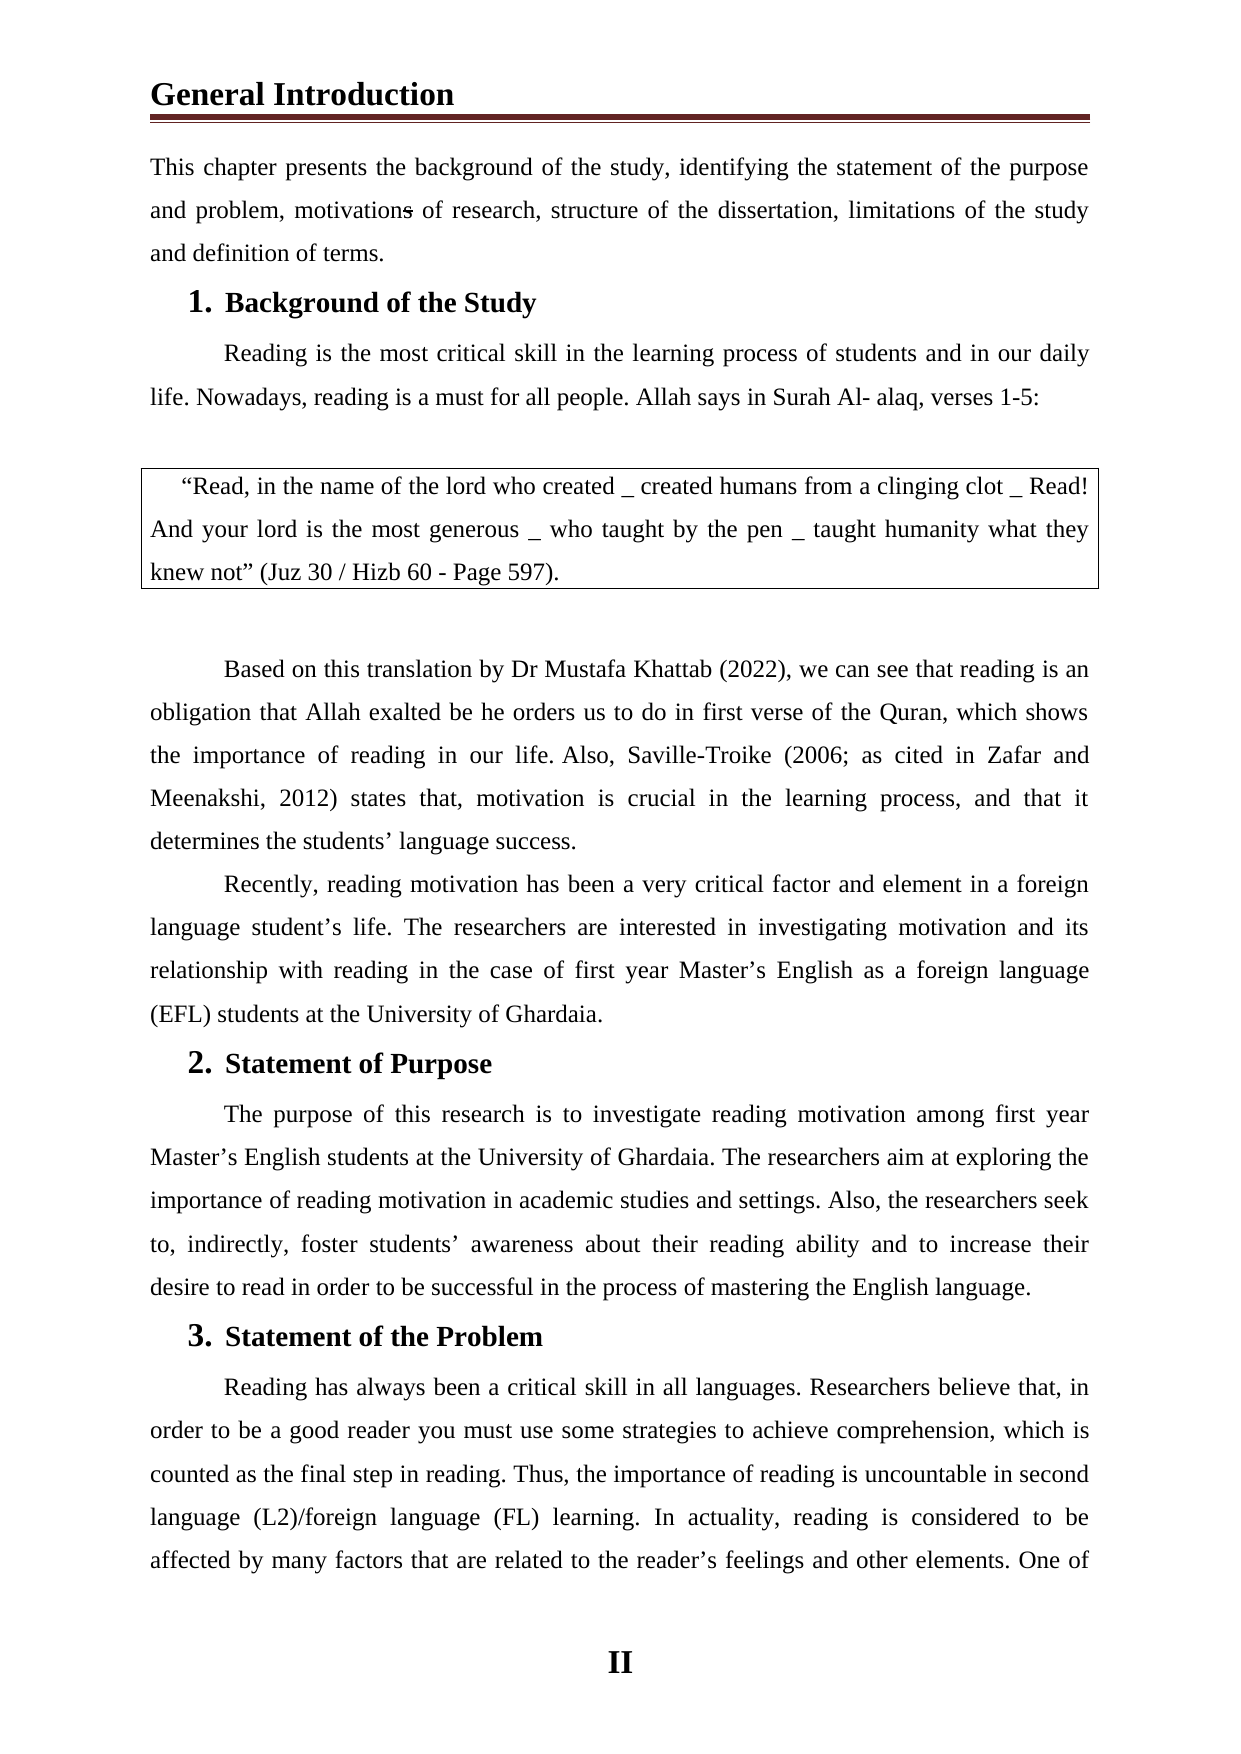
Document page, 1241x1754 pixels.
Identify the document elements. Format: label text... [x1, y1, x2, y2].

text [150, 1372, 1090, 1574]
list Background of the Study [187, 281, 1090, 319]
text Reading is the most critical skill in the learning process of students and in our daily life. Nowadays, reading is a must for all people. Allah says in Surah Al- alaq, verses 1-5: [150, 338, 1090, 410]
list Statement of the Problem [187, 1315, 1090, 1353]
text This chapter presents the background of the study, identifying the statement of the purpose and problem, motivations of research, structure of the dissertation, limitations of the study and definition of terms. [150, 152, 1090, 267]
text “Read, in the name of the lord who created _ created humans from a clinging clot _ Read! And your lord is the most generous _ who taught by the pen _ taught humanity what they knew not” (Juz 30 / Hizb 60 - Page 597). [142, 469, 1098, 588]
text The purpose of this research is to investigate reading motivation among first year Master’s English students at the University of Ghardaia. The researchers aim at exploring the importance of reading motivation in academic studies and settings. Also, the researchers seek to, indirectly, foster students’ awareness about their reading ability and to increase their desire to read in order to be successful in the process of mastering the English language. [150, 1099, 1090, 1301]
text Based on this translation by Dr Mustafa Khattab (2022), we can see that reading is an obligation that Allah exalted be he orders us to do in first verse of the Quran, which shows the importance of reading in our life. Also, Saville-Troike (2006; as cited in Zafar and Meenakshi, 2012) states that, motivation is crucial in the learning process, and that it determines the students’ language success. [150, 654, 1090, 855]
list Statement of Purpose [187, 1042, 1090, 1080]
text Recently, reading motivation has been a very critical factor and element in a foreign language student’s life. The researchers are interested in investigating motivation and its relationship with reading in the case of first year Master’s English as a foreign language (EFL) students at the University of Ghardaia. [150, 869, 1090, 1027]
